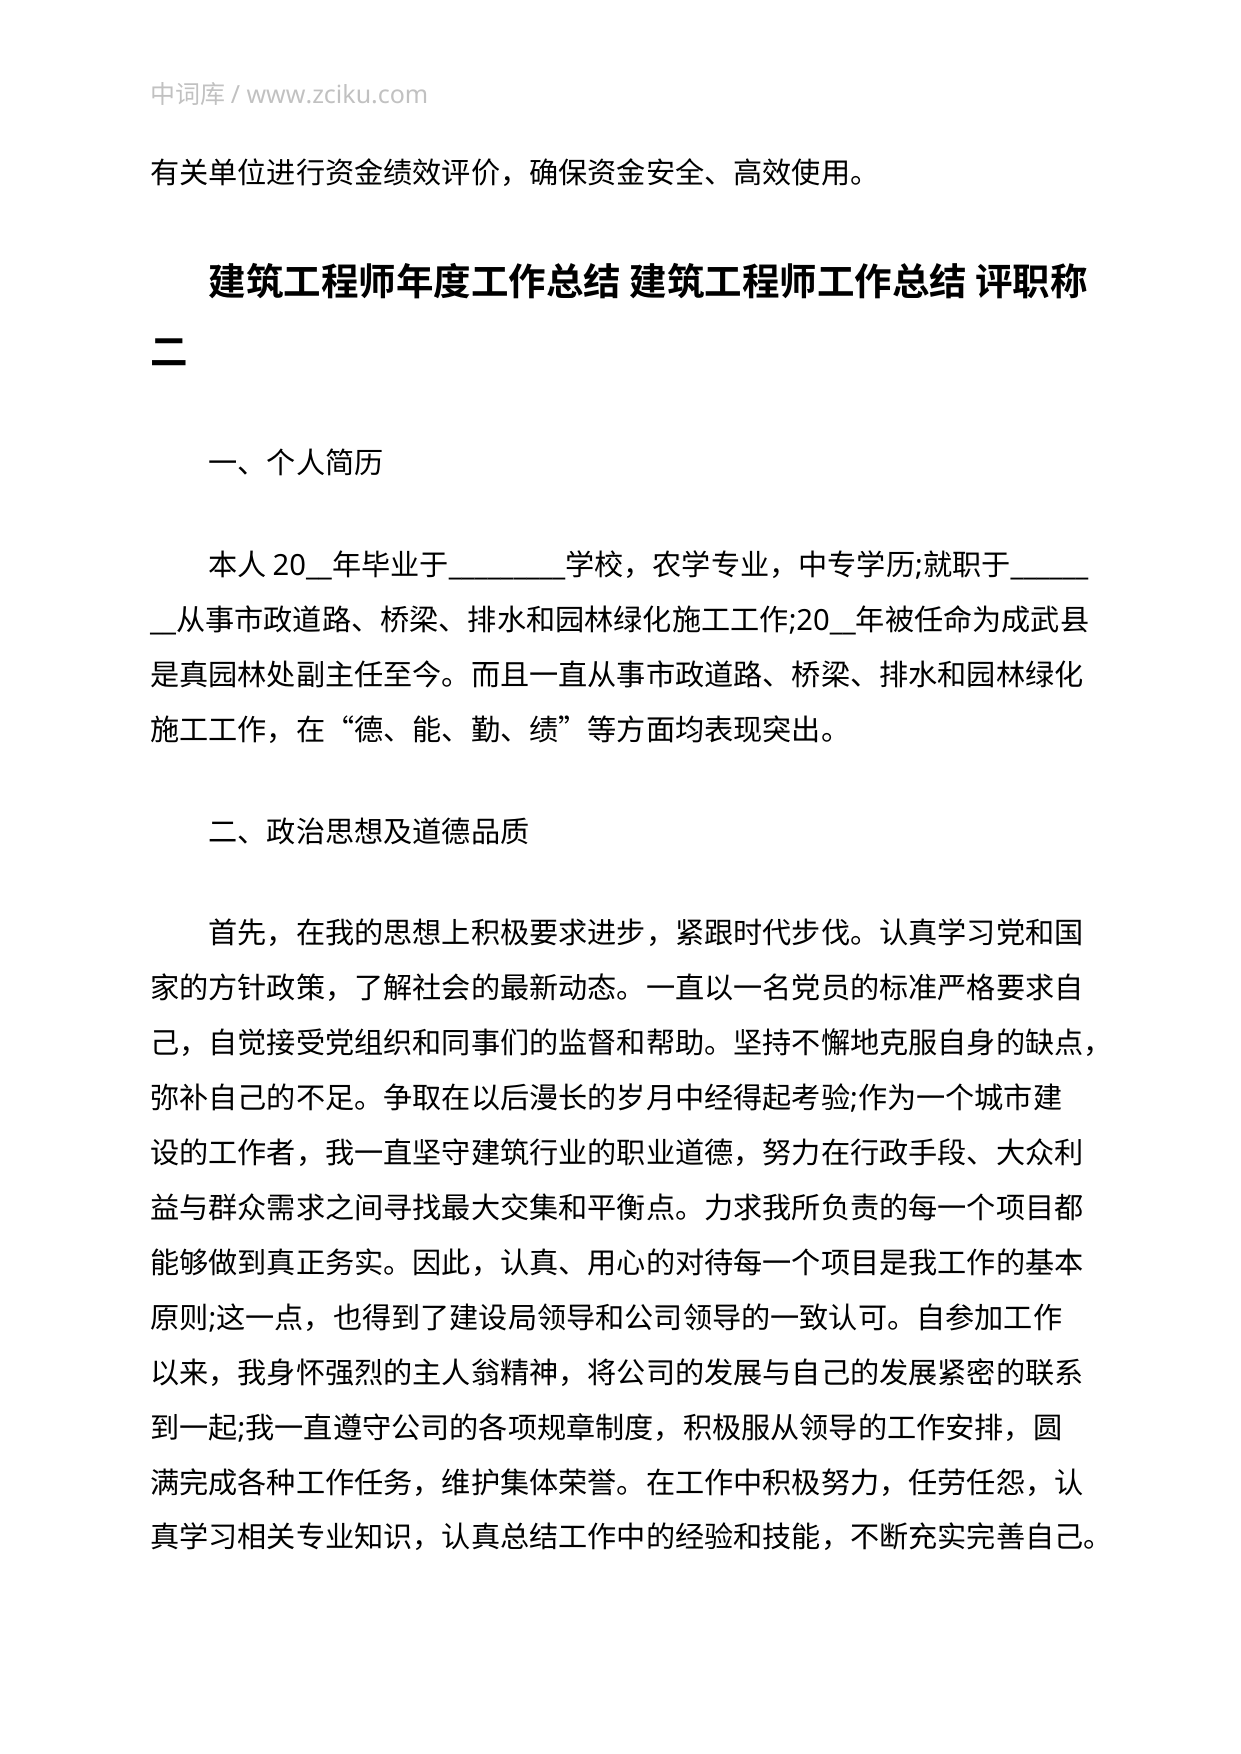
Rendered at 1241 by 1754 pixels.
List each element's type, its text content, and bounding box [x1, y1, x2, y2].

text 一、个人简历 [150, 440, 1090, 482]
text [150, 910, 1090, 1556]
text 建筑工程师年度工作总结 建筑工程师工作总结 评职称二 [150, 252, 1090, 377]
text 二、政治思想及道德品质 [150, 808, 1090, 850]
text 本人20__年毕业于_________学校，农学专业，中专学历;就职于________从事市政道路、桥梁、排水和园林绿化施工工作;20__年被任命为成武县是真园林处副主任至今。而且一直从事市政道路、桥梁、排水和园林绿化施工工作，在“德、能、勤、绩”等方面均表现突出。 [150, 541, 1090, 749]
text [150, 150, 1090, 192]
